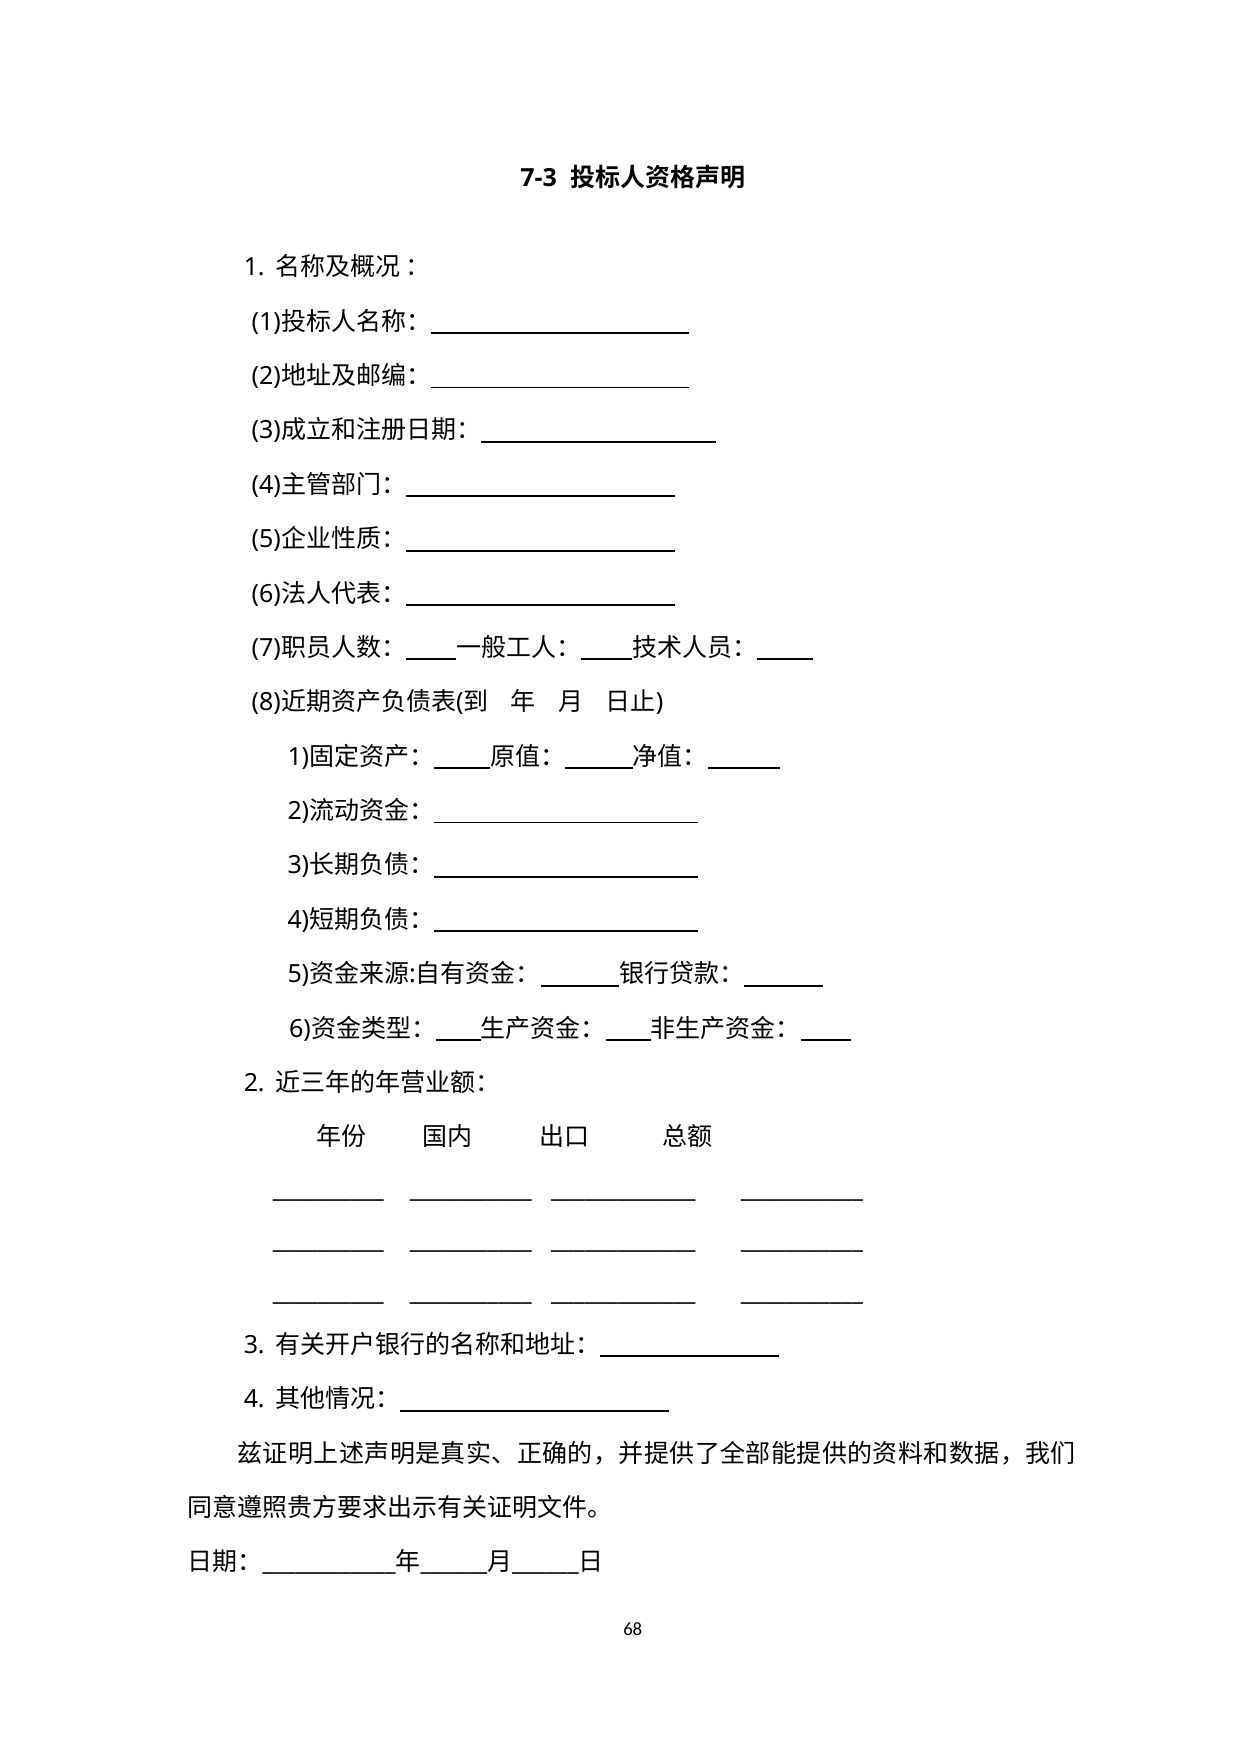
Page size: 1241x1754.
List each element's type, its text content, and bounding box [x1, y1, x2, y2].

subtitle 7-3 投标人资格声明 [187, 157, 1078, 193]
text (8)近期资产负债表(到 年 月 日止) [251, 682, 1078, 718]
text 年份 国内 出口 总额 [187, 1117, 1078, 1153]
text (4)主管部门： [251, 464, 1078, 501]
text __________ ___________ _____________ ___________ [187, 1222, 1078, 1256]
text 3)长期负债： [187, 845, 1078, 881]
text (2)地址及邮编： [251, 356, 1078, 392]
list 有关开户银行的名称和地址： [187, 1324, 1078, 1361]
text 日期：____________年______月______日 [187, 1542, 1078, 1578]
list 名称及概况 ： [187, 247, 1078, 283]
text 2)流动资金： [187, 791, 1078, 827]
text (1)投标人名称： [251, 301, 1078, 337]
text 4)短期负债： [187, 899, 1078, 936]
text 兹证明上述声明是真实、正确的，并提供了全部能提供的资料和数据，我们同意遵照贵方要求出示有关证明文件。 [187, 1433, 1078, 1524]
text 5)资金来源:自有资金： 银行贷款： [187, 954, 1078, 990]
text (6)法人代表： [251, 573, 1078, 609]
text (7)职员人数： 一般工人： 技术人员： [251, 627, 1078, 664]
list 近三年的年营业额： [187, 1062, 1078, 1099]
text (5)企业性质： [251, 519, 1078, 555]
text 1)固定资产： 原值： 净值： [187, 736, 1078, 772]
text 6)资金类型： 生产资金： 非生产资金： [187, 1008, 1078, 1044]
text __________ ___________ _____________ ___________ [187, 1273, 1078, 1307]
text __________ ___________ _____________ ___________ [187, 1171, 1078, 1205]
text (3)成立和注册日期： [251, 410, 1078, 446]
list 其他情况： [187, 1379, 1078, 1415]
